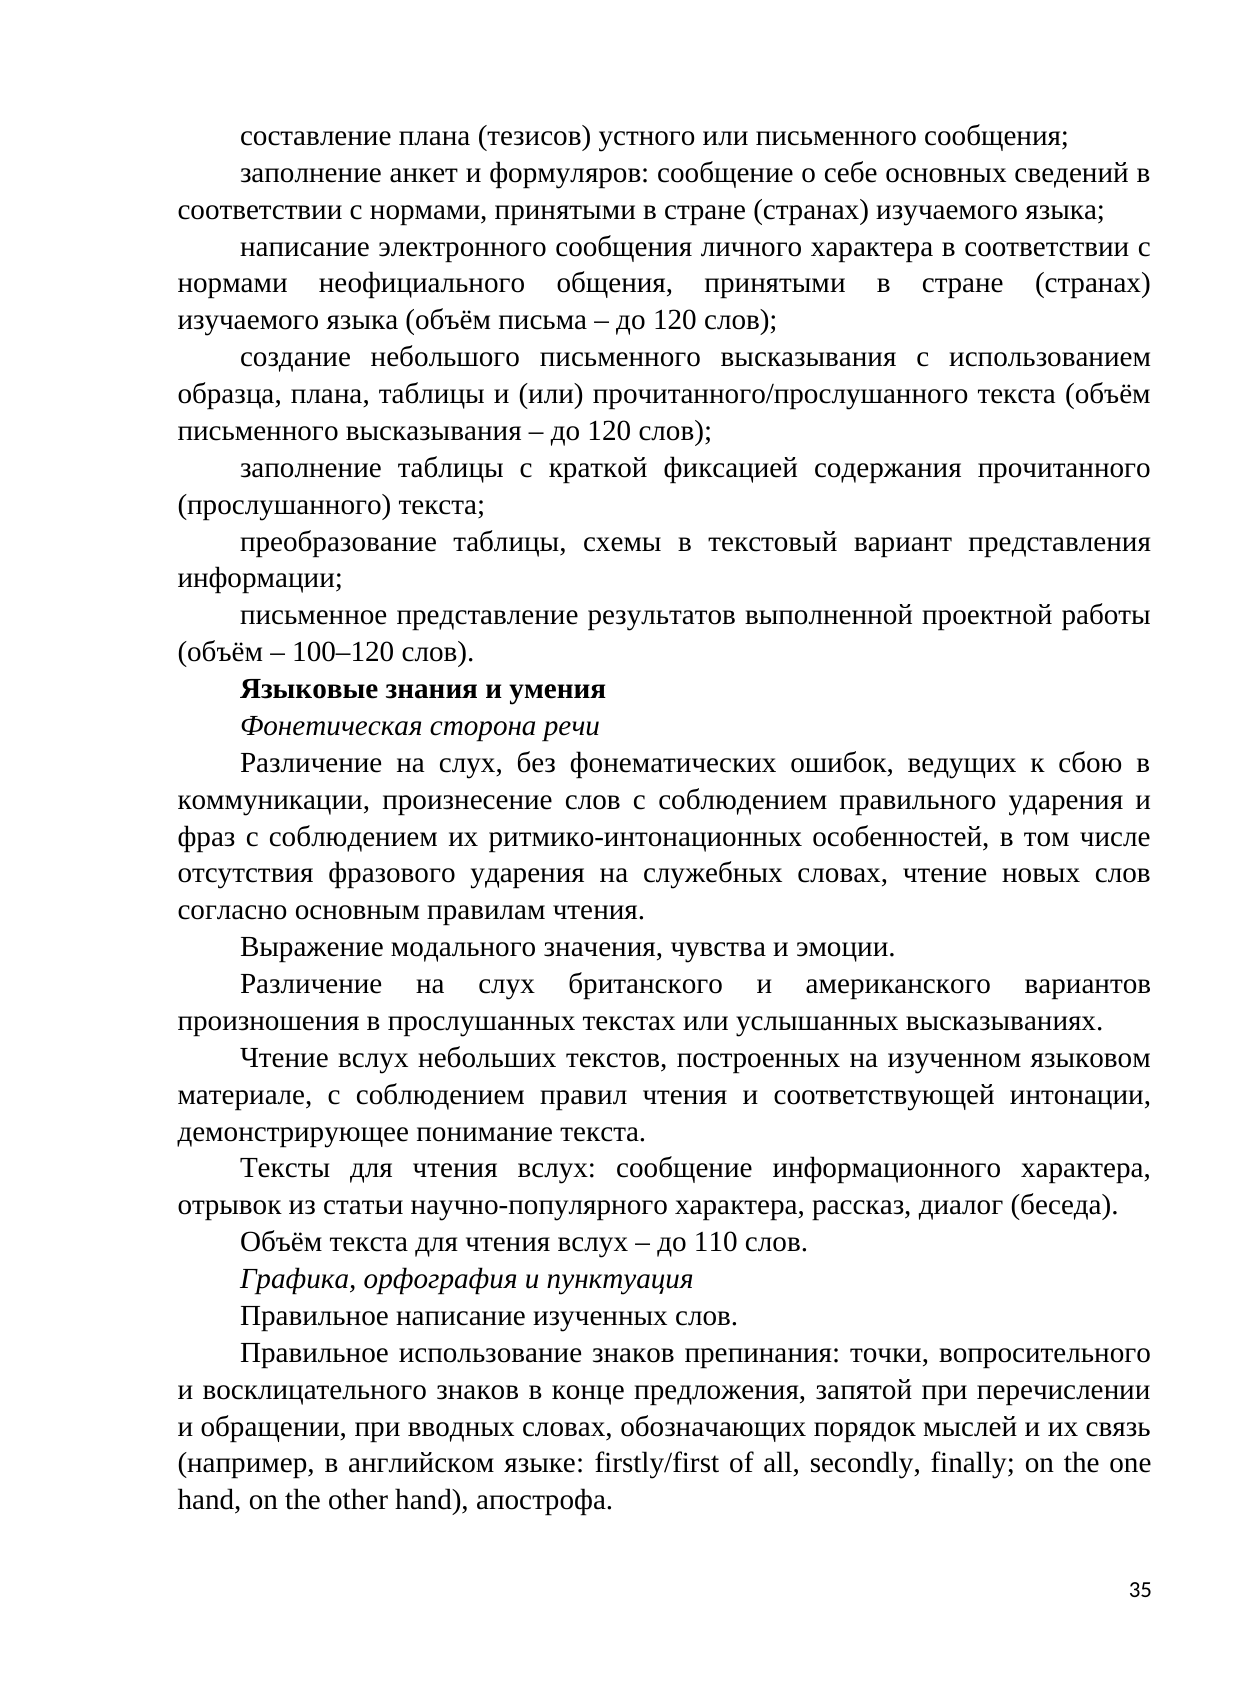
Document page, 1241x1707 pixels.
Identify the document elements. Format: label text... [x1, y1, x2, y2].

text составление плана (тезисов) устного или письменного сообщения; [177, 118, 1152, 152]
text Тексты для чтения вслух: сообщение информационного характера, отрывок из статьи научно-популярного характера, рассказ, диалог (беседа). [177, 1151, 1152, 1221]
text Графика, орфография и пунктуация [177, 1261, 1152, 1295]
text Различение на слух британского и американского вариантов произношения в прослушанных текстах или услышанных высказываниях. [177, 966, 1152, 1037]
text создание небольшого письменного высказывания с использованием образца, плана, таблицы и (или) прочитанного/прослушанного текста (объём письменного высказывания – до 120 слов); [177, 339, 1152, 447]
text преобразование таблицы, схемы в текстовый вариант представления информации; [177, 524, 1152, 594]
text Объём текста для чтения вслух – до 110 слов. [177, 1224, 1152, 1258]
text Правильное написание изученных слов. [177, 1298, 1152, 1332]
text заполнение анкет и формуляров: сообщение о себе основных сведений в соответствии с нормами, принятыми в стране (странах) изучаемого языка; [177, 155, 1152, 225]
text Выражение модального значения, чувства и эмоции. [177, 929, 1152, 963]
text Правильное использование знаков препинания: точки, вопросительного и восклицательного знаков в конце предложения, запятой при перечислении и обращении, при вводных словах, обозначающих порядок мыслей и их связь (например, в английском языке: firstly/first of all, secondly, finally; on the one hand, on the other hand), апострофа. [177, 1335, 1152, 1516]
text Чтение вслух небольших текстов, построенных на изученном языковом материале, с соблюдением правил чтения и соответствующей интонации, демонстрирующее понимание текста. [177, 1040, 1152, 1147]
text Фонетическая сторона речи [177, 708, 1152, 742]
text Языковые знания и умения [177, 671, 1152, 705]
text написание электронного сообщения личного характера в соответствии с нормами неофициального общения, принятыми в стране (странах) изучаемого языка (объём письма – до 120 слов); [177, 229, 1152, 336]
text заполнение таблицы с краткой фиксацией содержания прочитанного (прослушанного) текста; [177, 450, 1152, 520]
text письменное представление результатов выполненной проектной работы (объём – 100–120 слов). [177, 597, 1152, 668]
text Различение на слух, без фонематических ошибок, ведущих к сбою в коммуникации, произнесение слов с соблюдением правильного ударения и фраз с соблюдением их ритмико-интонационных особенностей, в том числе отсутствия фразового ударения на служебных словах, чтение новых слов согласно основным правилам чтения. [177, 745, 1152, 926]
